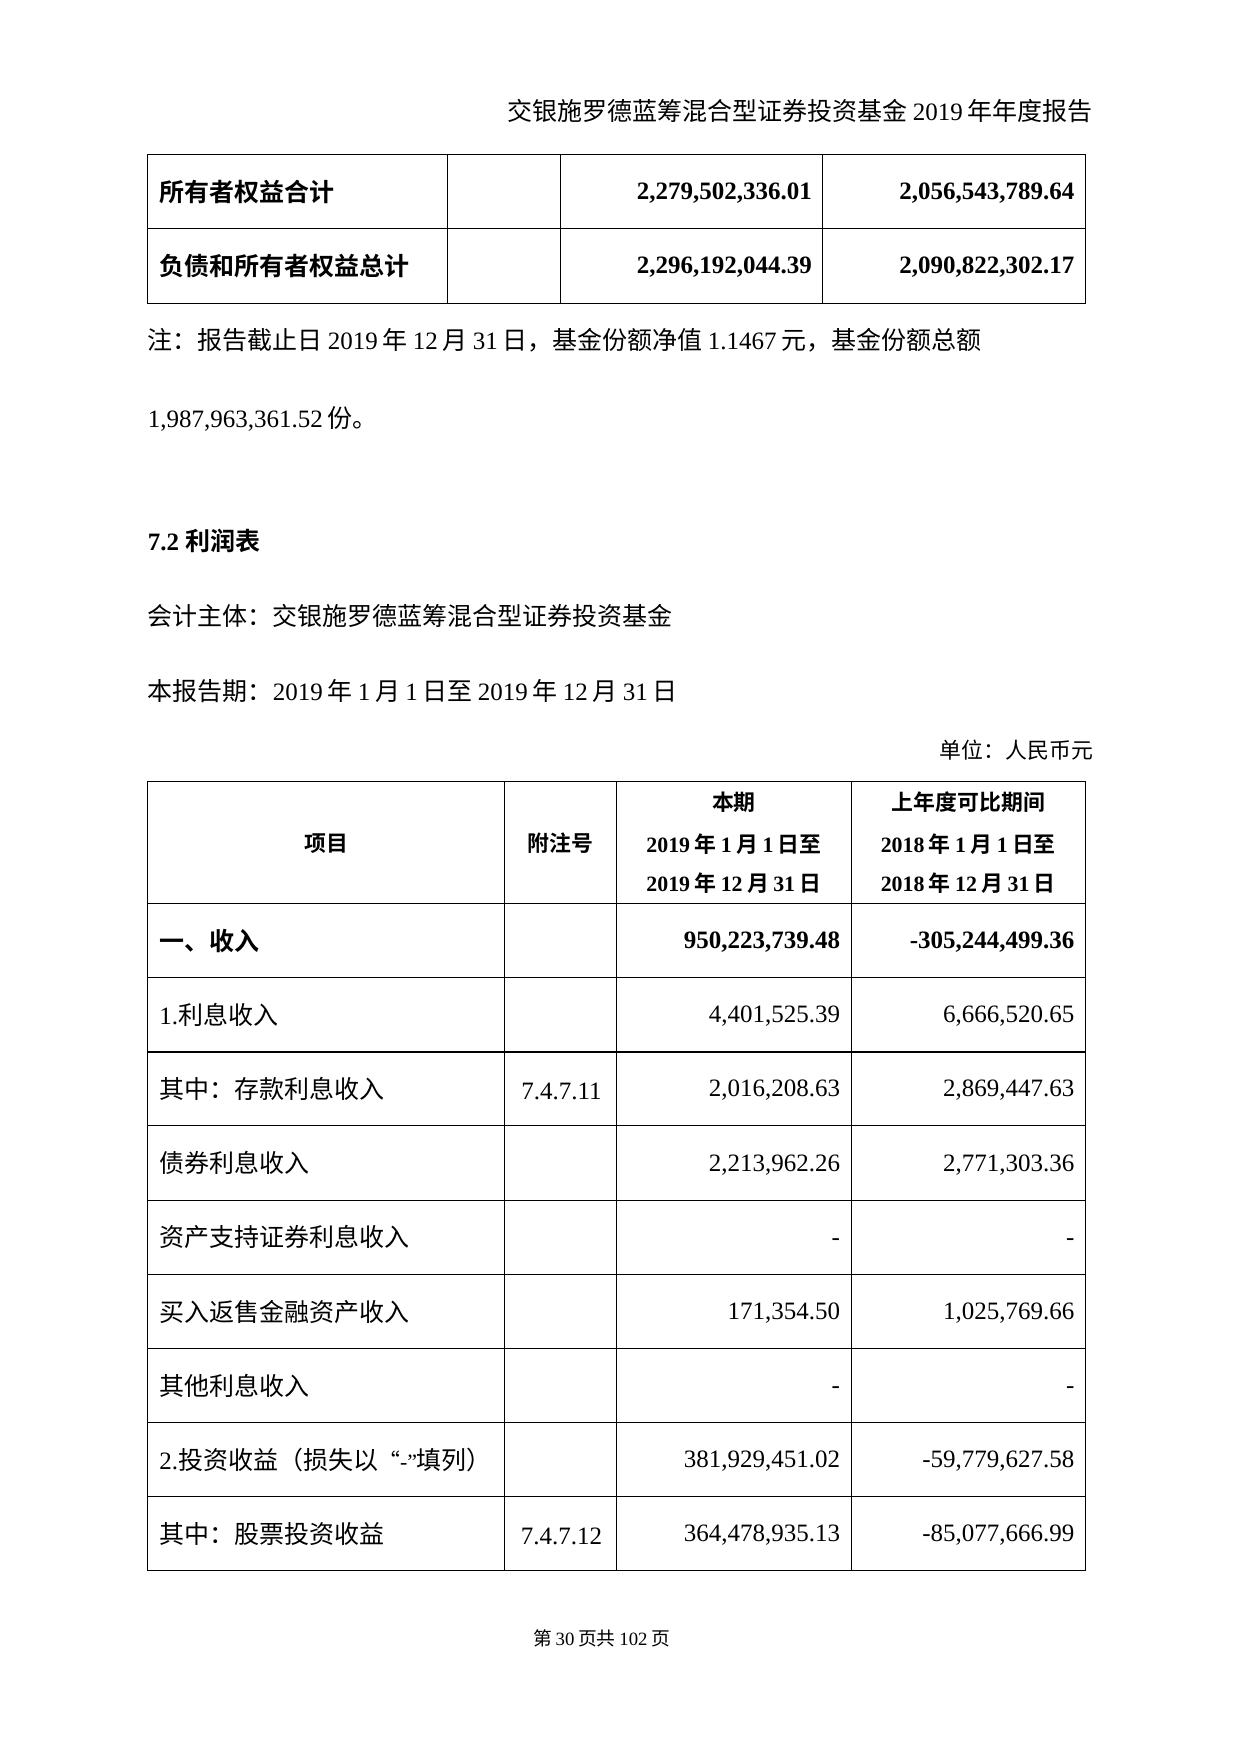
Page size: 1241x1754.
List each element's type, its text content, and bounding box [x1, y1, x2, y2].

table_cell 其中：股票投资收益 [148, 1497, 504, 1570]
table_cell 7.4.7.11 [505, 1053, 616, 1125]
table_cell [505, 1275, 616, 1348]
table_cell 其他利息收入 [148, 1349, 504, 1422]
table_header 附注号 [505, 782, 616, 903]
table_cell 其中：存款利息收入 [148, 1053, 504, 1125]
table_cell [505, 978, 616, 1051]
table_cell -59,779,627.58 [852, 1423, 1085, 1496]
text 注：报告截止日2019年12月31日，基金份额净值1.1467元，基金份额总额1,987,963,361.52份。 [148, 306, 1092, 449]
table_cell 2,213,962.26 [617, 1126, 851, 1199]
table_cell 2,090,822,302.17 [823, 229, 1085, 302]
table_header 项目 [148, 782, 504, 903]
table_cell 所有者权益合计 [148, 155, 447, 228]
table_cell 2,056,543,789.64 [823, 155, 1085, 228]
table_cell [505, 904, 616, 977]
table_cell 2,771,303.36 [852, 1126, 1085, 1199]
table_cell 2,279,502,336.01 [561, 155, 822, 228]
table_header 本期 2019年1月1日至2019年12月31日 [617, 782, 851, 903]
text 单位：人民币元 [149, 733, 1092, 765]
table_cell 债券利息收入 [148, 1126, 504, 1199]
text 会计主体：交银施罗德蓝筹混合型证券投资基金 [148, 582, 1092, 647]
table_cell - [617, 1201, 851, 1273]
table_cell -305,244,499.36 [852, 904, 1085, 977]
table_cell 1,025,769.66 [852, 1275, 1085, 1348]
table_cell -85,077,666.99 [852, 1497, 1085, 1570]
table_cell 负债和所有者权益总计 [148, 229, 447, 302]
table_cell 4,401,525.39 [617, 978, 851, 1051]
table_cell [505, 1423, 616, 1496]
table_cell 171,354.50 [617, 1275, 851, 1348]
subtitle 7.2 利润表 [148, 507, 1092, 572]
table_cell - [617, 1349, 851, 1422]
table_cell 381,929,451.02 [617, 1423, 851, 1496]
table_cell 2,869,447.63 [852, 1053, 1085, 1125]
table_cell [505, 1349, 616, 1422]
table_cell - [852, 1201, 1085, 1273]
text 本报告期：2019年1月1日至2019年12月31日 [148, 657, 1092, 722]
table_cell 2,296,192,044.39 [561, 229, 822, 302]
table_cell 一、收入 [148, 904, 504, 977]
table_cell 买入返售金融资产收入 [148, 1275, 504, 1348]
table_cell [448, 229, 560, 302]
table_header 上年度可比期间 2018年1月1日至2018年12月31日 [852, 782, 1085, 903]
table_cell 资产支持证券利息收入 [148, 1201, 504, 1273]
table_cell 364,478,935.13 [617, 1497, 851, 1570]
table_cell [505, 1201, 616, 1273]
table_cell 2,016,208.63 [617, 1053, 851, 1125]
table_cell 950,223,739.48 [617, 904, 851, 977]
table_cell 2.投资收益（损失以“-”填列） [148, 1423, 504, 1496]
table_cell 7.4.7.12 [505, 1497, 616, 1570]
table_cell - [852, 1349, 1085, 1422]
table_cell [448, 155, 560, 228]
table_cell [505, 1126, 616, 1199]
table_cell 1.利息收入 [148, 978, 504, 1051]
table_cell 6,666,520.65 [852, 978, 1085, 1051]
